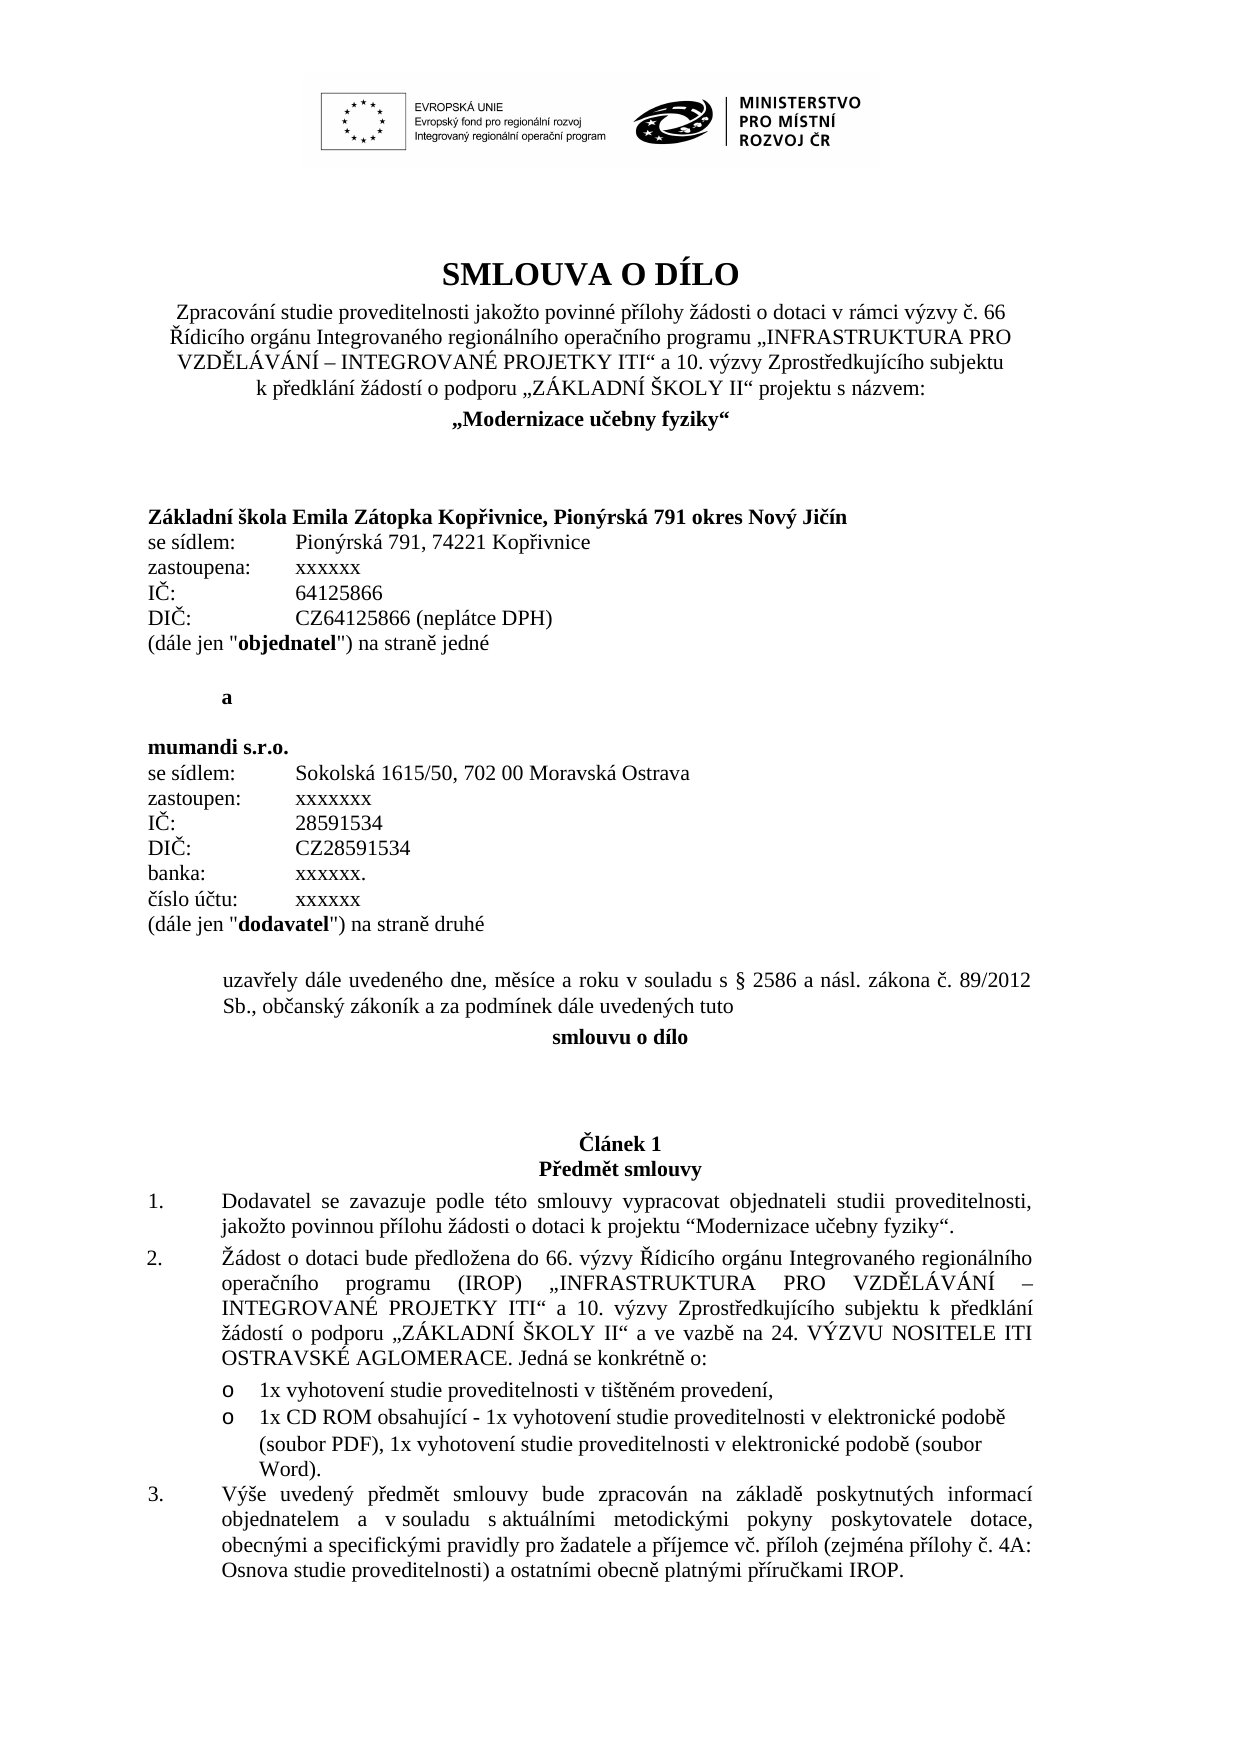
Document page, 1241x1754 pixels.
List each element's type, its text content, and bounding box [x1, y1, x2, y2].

list 1x vyhotovení studie proveditelnosti v tištěném provedení, [221, 1377, 1034, 1404]
text uzavřely dále uvedeného dne, měsíce a roku v souladu s § 2586 a násl. zákona č. 89/2012 Sb., občanský zákoník a za podmínek dále uvedených tuto [223, 967, 1033, 1018]
list Výše uvedený předmět smlouvy bude zpracován na základě poskytnutých informací objednatelem a v souladu s aktuálními metodickými pokyny poskytovatele dotace, obecnými a specifickými pravidly pro žadatele a příjemce vč. příloh (zejména přílohy č. 4A: Osnova studie proveditelnosti) a ostatními obecně platnými příručkami IROP. [148, 1481, 1033, 1582]
list 1x CD ROM obsahující - 1x vyhotovení studie proveditelnosti v elektronické podobě (soubor PDF), 1x vyhotovení studie proveditelnosti v elektronické podobě (soubor Word). [221, 1404, 1034, 1481]
text (dále jen "dodavatel") na straně druhé [148, 911, 1034, 936]
text DIČ: CZ64125866 (neplátce DPH) [148, 605, 1034, 630]
text DIČ: CZ28591534 [148, 835, 1034, 860]
text (dále jen "objednatel") na straně jedné [148, 630, 1034, 655]
text zastoupena: xxxxxx [148, 554, 1034, 579]
text smlouvu o dílo [207, 1024, 1033, 1049]
text se sídlem: Pionýrská 791, 74221 Kopřivnice [148, 529, 1034, 554]
title SMLOUVA O DÍLO [207, 254, 975, 293]
text mumandi s.r.o. [148, 734, 1034, 759]
text Zpracování studie proveditelnosti jakožto povinné přílohy žádosti o dotaci v rámci výzvy č. 66 Řídicího orgánu Integrovaného regionálního operačního programu „INFRASTRUKTURA PRO VZDĚLÁVÁNÍ – INTEGROVANÉ PROJETKY ITI“ a 10. výzvy Zprostředkujícího subjektu k předklání žádostí o podporu „ZÁKLADNÍ ŠKOLY II“ projektu s názvem: [148, 299, 1034, 400]
list Dodavatel se zavazuje podle této smlouvy vypracovat objednateli studii proveditelnosti, jakožto povinnou přílohu žádosti o dotaci k projektu “Modernizace učebny fyziky“. [148, 1188, 1033, 1238]
list Žádost o dotaci bude předložena do 66. výzvy Řídicího orgánu Integrovaného regionálního operačního programu (IROP) „INFRASTRUKTURA PRO VZDĚLÁVÁNÍ – INTEGROVANÉ PROJETKY ITI“ a 10. výzvy Zprostředkujícího subjektu k předklání žádostí o podporu „ZÁKLADNÍ ŠKOLY II“ a ve vazbě na 24. VÝZVU NOSITELE ITI OSTRAVSKÉ AGLOMERACE. Jedná se konkrétně o: [146, 1244, 1033, 1371]
text se sídlem: Sokolská 1615/50, 702 00 Moravská Ostrava [148, 759, 1034, 785]
text IČ: 64125866 [148, 579, 1034, 605]
text Článek 1 [207, 1131, 1033, 1156]
text „Modernizace učebny fyziky“ [148, 406, 1034, 431]
text Předmět smlouvy [207, 1156, 1033, 1182]
text zastoupen: xxxxxxx [148, 785, 1034, 810]
picture [302, 73, 879, 169]
text Základní škola Emila Zátopka Kopřivnice, Pionýrská 791 okres Nový Jičín [148, 504, 1034, 529]
text a [148, 684, 1034, 709]
text číslo účtu: xxxxxx [148, 886, 1034, 911]
text banka: xxxxxx. [148, 860, 1034, 886]
text IČ: 28591534 [148, 810, 1034, 835]
